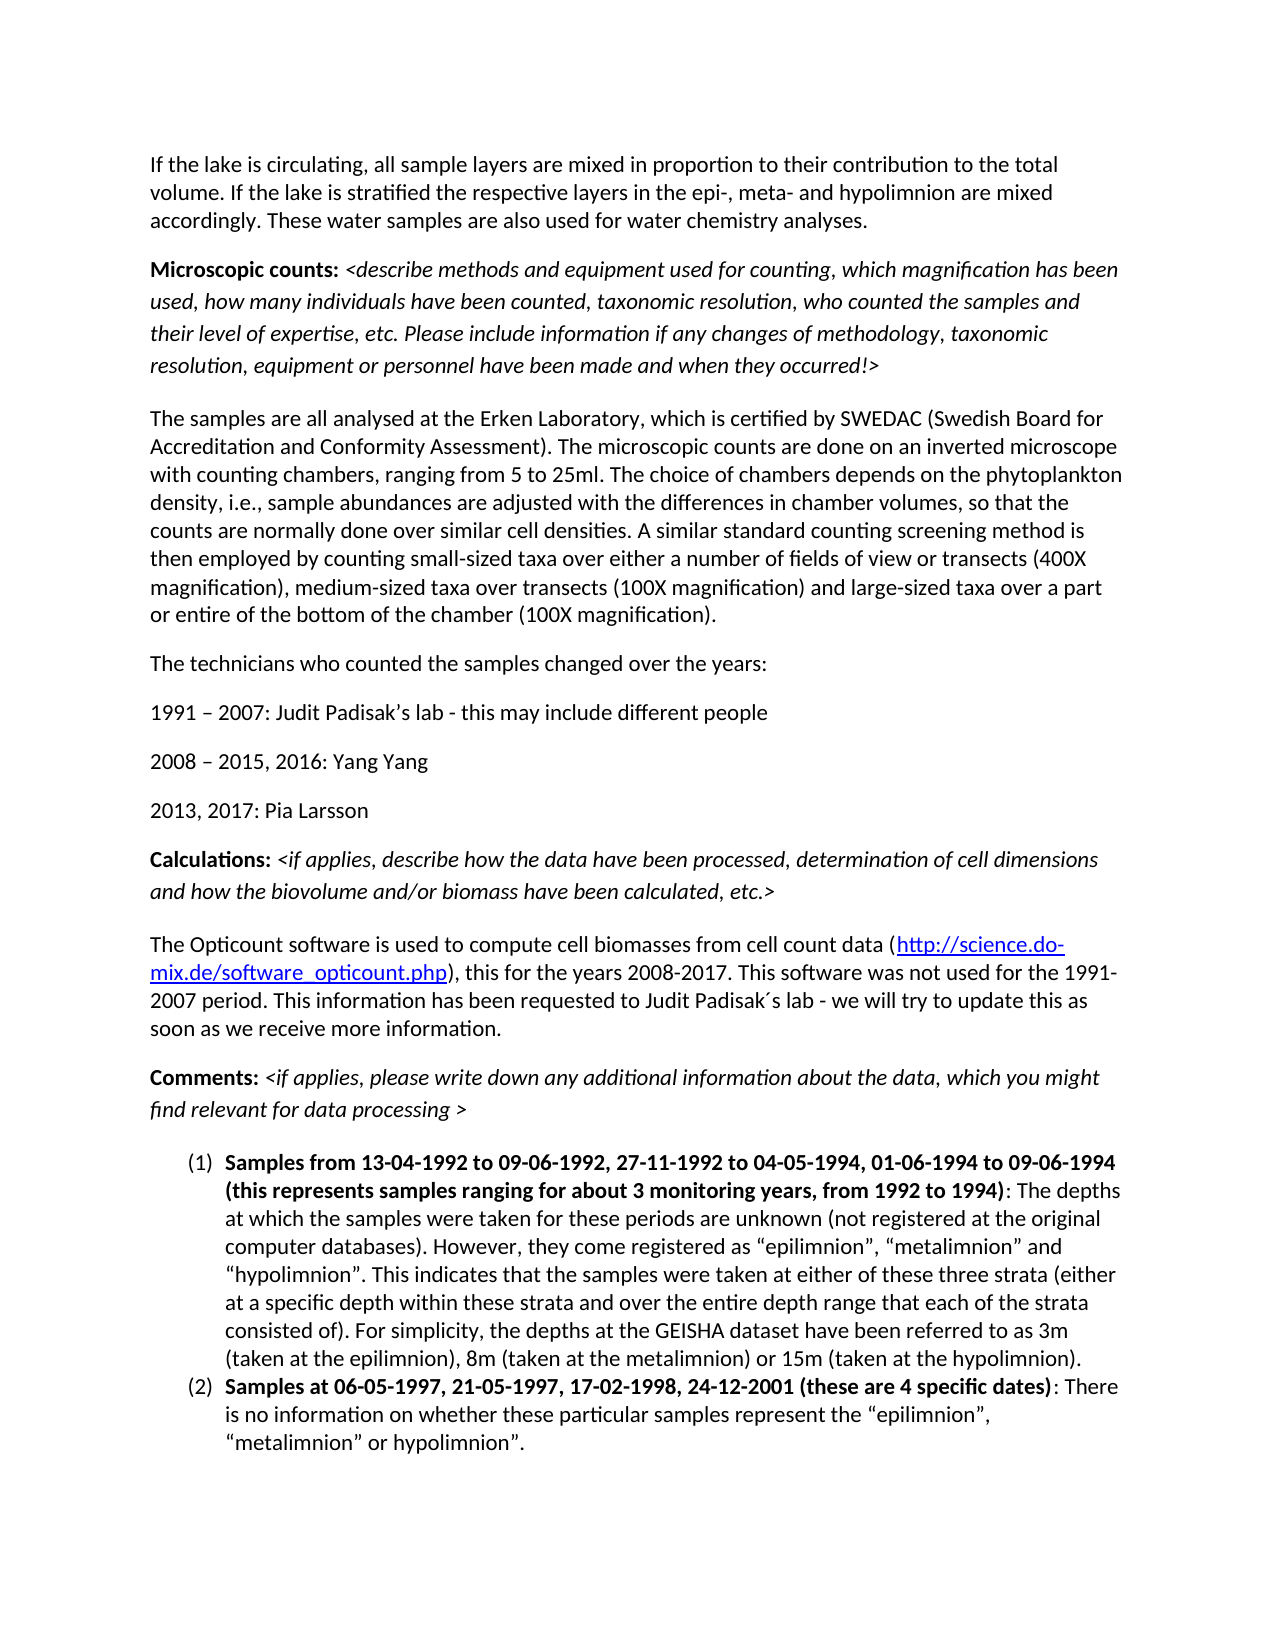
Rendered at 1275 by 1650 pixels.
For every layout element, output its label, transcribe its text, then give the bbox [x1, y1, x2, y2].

list Samples from 13-04-1992 to 09-06-1992, 27-11-1992 to 04-05-1994, 01-06-1994 to 09-06-1994 (this represents samples ranging for about 3 monitoring years, from 1992 to 1994): The depths at which the samples were taken for these periods are unknown (not registered at the original computer databases). However, they come registered as “epilimnion”, “metalimnion” and “hypolimnion”. This indicates that the samples were taken at either of these three strata (either at a specific depth within these strata and over the entire depth range that each of the strata consisted of). For simplicity, the depths at the GEISHA dataset have been referred to as 3m (taken at the epilimnion), 8m (taken at the metalimnion) or 15m (taken at the hypolimnion). [187, 1148, 1125, 1372]
text 1991 – 2007: Judit Padisak’s lab - this may include different people [150, 698, 1125, 726]
text If the lake is circulating, all sample layers are mixed in proportion to their contribution to the total volume. If the lake is stratified the respective layers in the epi-, meta- and hypolimnion are mixed accordingly. These water samples are also used for water chemistry analyses. [150, 150, 1125, 234]
text The technicians who counted the samples changed over the years: [150, 649, 1125, 677]
list Samples at 06-05-1997, 21-05-1997, 17-02-1998, 24-12-2001 (these are 4 specific dates): There is no information on whether these particular samples represent the “epilimnion”, “metalimnion” or hypolimnion”. [187, 1372, 1125, 1456]
text Calculations: <if applies, describe how the data have been processed, determination of cell dimensions and how the biovolume and/or biomass have been calculated, etc.> [150, 845, 1125, 905]
text The samples are all analysed at the Erken Laboratory, which is certified by SWEDAC (Swedish Board for Accreditation and Conformity Assessment). The microscopic counts are done on an inverted microscope with counting chambers, ranging from 5 to 25ml. The choice of chambers depends on the phytoplankton density, i.e., sample abundances are adjusted with the differences in chamber volumes, so that the counts are normally done over similar cell densities. A similar standard counting screening method is then employed by counting small-sized taxa over either a number of fields of view or transects (400X magnification), medium-sized taxa over transects (100X magnification) and large-sized taxa over a part or entire of the bottom of the chamber (100X magnification). [150, 404, 1125, 629]
text Comments: <if applies, please write down any additional information about the data, which you might find relevant for data processing > [150, 1063, 1125, 1123]
text The Opticount software is used to compute cell biomasses from cell count data (http://science.do-mix.de/software_opticount.php), this for the years 2008-2017. This software was not used for the 1991-2007 period. This information has been requested to Judit Padisak´s lab - we will try to update this as soon as we receive more information. [502, 930, 1125, 1042]
text 2008 – 2015, 2016: Yang Yang [150, 747, 1125, 775]
text 2013, 2017: Pia Larsson [150, 796, 1125, 824]
text Microscopic counts: <describe methods and equipment used for counting, which magnification has been used, how many individuals have been counted, taxonomic resolution, who counted the samples and their level of expertise, etc. Please include information if any changes of methodology, taxonomic resolution, equipment or personnel have been made and when they occurred!> [150, 255, 1125, 379]
